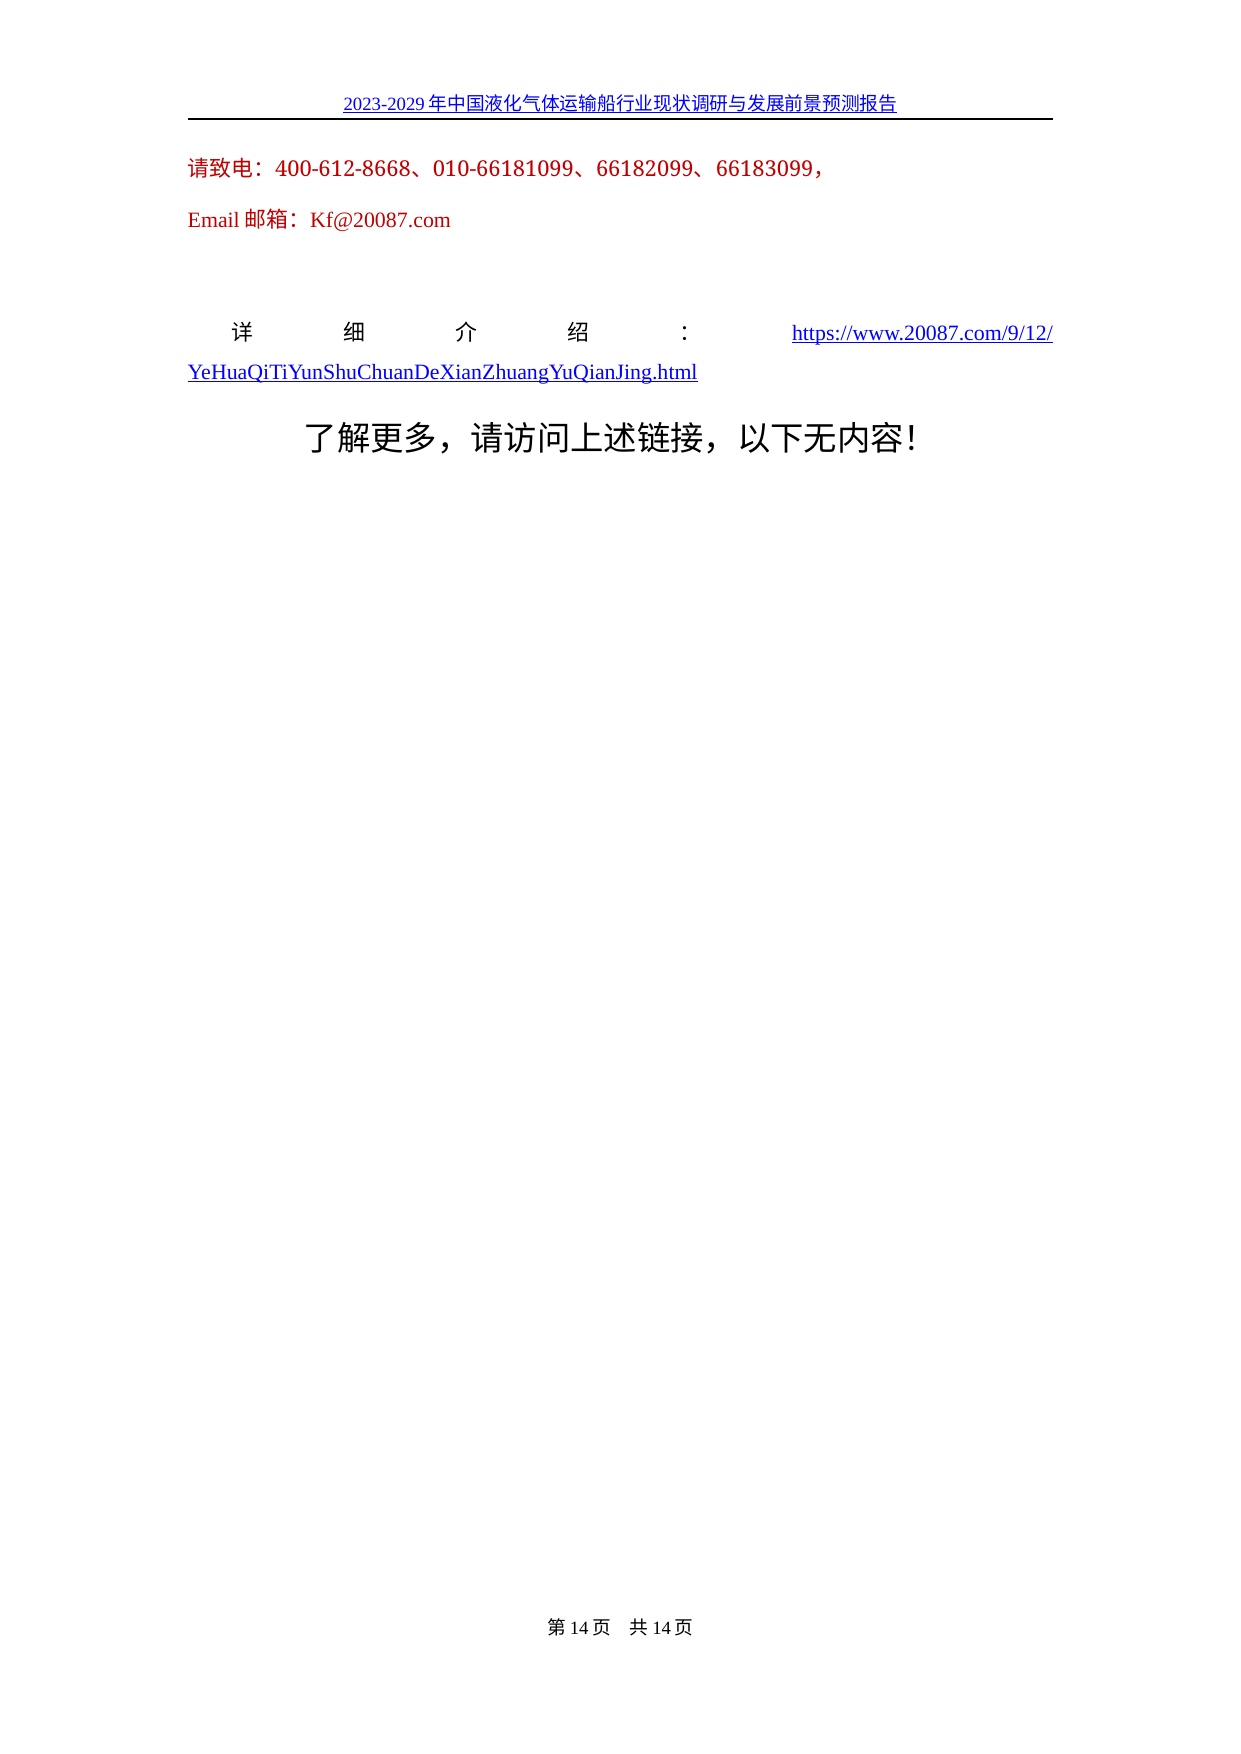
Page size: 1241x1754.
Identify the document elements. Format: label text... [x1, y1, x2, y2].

title 了解更多，请访问上述链接，以下无内容！ [187, 404, 1053, 469]
text 请致电：400-612-8668、010-66181099、66182099、66183099， [187, 150, 1053, 183]
text 详细介绍：https://www.20087.com/9/12/YeHuaQiTiYunShuChuanDeXianZhuangYuQianJing.html [187, 315, 1053, 388]
text Email邮箱：Kf@20087.com [187, 202, 1053, 234]
